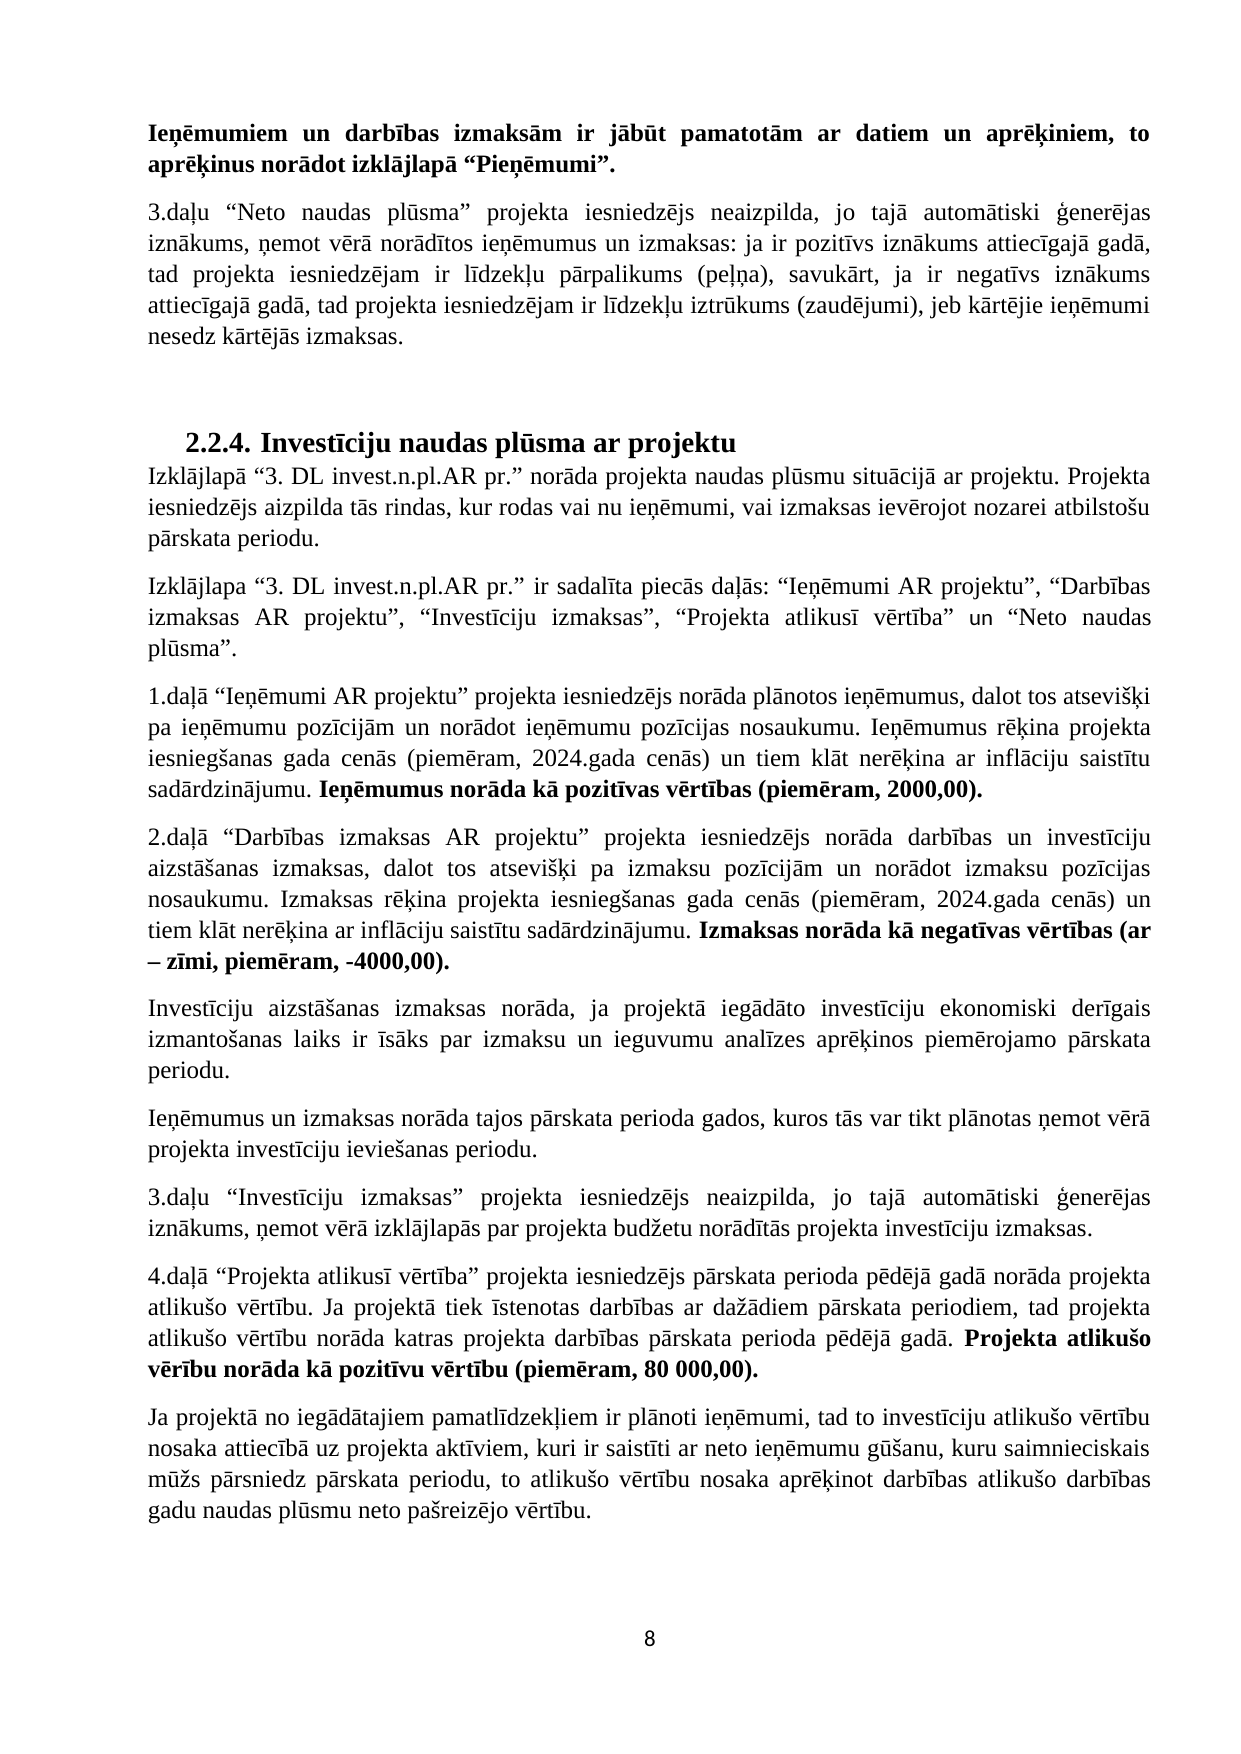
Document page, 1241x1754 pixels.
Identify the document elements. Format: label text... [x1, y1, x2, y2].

text Izklājlapā “3. DL invest.n.pl.AR pr.” norāda projekta naudas plūsmu situācijā ar projektu. Projekta iesniedzējs aizpilda tās rindas, kur rodas vai nu ieņēmumi, vai izmaksas ievērojot nozarei atbilstošu pārskata periodu. [148, 461, 1152, 552]
text 1.daļā “Ieņēmumi AR projektu” projekta iesniedzējs norāda plānotos ieņēmumus, dalot tos atsevišķi pa ieņēmumu pozīcijām un norādot ieņēmumu pozīcijas nosaukumu. Ieņēmumus rēķina projekta iesniegšanas gada cenās (piemēram, 2024.gada cenās) un tiem klāt nerēķina ar inflāciju saistītu sadārdzinājumu. Ieņēmumus norāda kā pozitīvas vērtības (piemēram, 2000,00). [148, 681, 1152, 803]
text Ieņēmumiem un darbības izmaksām ir jābūt pamatotām ar datiem un aprēķiniem, to aprēķinus norādot izklājlapā “Pieņēmumi”. [148, 118, 1152, 178]
text 4.daļā “Projekta atlikusī vērtība” projekta iesniedzējs pārskata perioda pēdējā gadā norāda projekta atlikušo vērtību. Ja projektā tiek īstenotas darbības ar dažādiem pārskata periodiem, tad projekta atlikušo vērtību norāda katras projekta darbības pārskata perioda pēdējā gadā. Projekta atlikušo vērību norāda kā pozitīvu vērtību (piemēram, 80 000,00). [148, 1261, 1152, 1383]
text Investīciju aizstāšanas izmaksas norāda, ja projektā iegādāto investīciju ekonomiski derīgais izmantošanas laiks ir īsāks par izmaksu un ieguvumu analīzes aprēķinos piemērojamo pārskata periodu. [148, 993, 1152, 1084]
text Izklājlapa “3. DL invest.n.pl.AR pr.” ir sadalīta piecās daļās: “Ieņēmumi AR projektu”, “Darbības izmaksas AR projektu”, “Investīciju izmaksas”, “Projekta atlikusī vērtība” un “Neto naudas plūsma”. [148, 571, 1152, 662]
text Ja projektā no iegādātajiem pamatlīdzekļiem ir plānoti ieņēmumi, tad to investīciju atlikušo vērtību nosaka attiecībā uz projekta aktīviem, kuri ir saistīti ar neto ieņēmumu gūšanu, kuru saimnieciskais mūžs pārsniedz pārskata periodu, to atlikušo vērtību nosaka aprēķinot darbības atlikušo darbības gadu naudas plūsmu neto pašreizējo vērtību. [148, 1402, 1152, 1523]
subtitle Investīciju naudas plūsma ar projektu [185, 425, 1152, 458]
text 3.daļu “Investīciju izmaksas” projekta iesniedzējs neaizpilda, jo tajā automātiski ģenerējas iznākums, ņemot vērā izklājlapās par projekta budžetu norādītās projekta investīciju izmaksas. [148, 1182, 1152, 1242]
text 2.daļā “Darbības izmaksas AR projektu” projekta iesniedzējs norāda darbības un investīciju aizstāšanas izmaksas, dalot tos atsevišķi pa izmaksu pozīcijām un norādot izmaksu pozīcijas nosaukumu. Izmaksas rēķina projekta iesniegšanas gada cenās (piemēram, 2024.gada cenās) un tiem klāt nerēķina ar inflāciju saistītu sadārdzinājumu. Izmaksas norāda kā negatīvas vērtības (ar – zīmi, piemēram, -4000,00). [148, 822, 1152, 974]
text 3.daļu “Neto naudas plūsma” projekta iesniedzējs neaizpilda, jo tajā automātiski ģenerējas iznākums, ņemot vērā norādītos ieņēmumus un izmaksas: ja ir pozitīvs iznākums attiecīgajā gadā, tad projekta iesniedzējam ir līdzekļu pārpalikums (peļņa), savukārt, ja ir negatīvs iznākums attiecīgajā gadā, tad projekta iesniedzējam ir līdzekļu iztrūkums (zaudējumi), jeb kārtējie ieņēmumi nesedz kārtējās izmaksas. [148, 197, 1152, 350]
text Ieņēmumus un izmaksas norāda tajos pārskata perioda gados, kuros tās var tikt plānotas ņemot vērā projekta investīciju ieviešanas periodu. [148, 1103, 1152, 1163]
